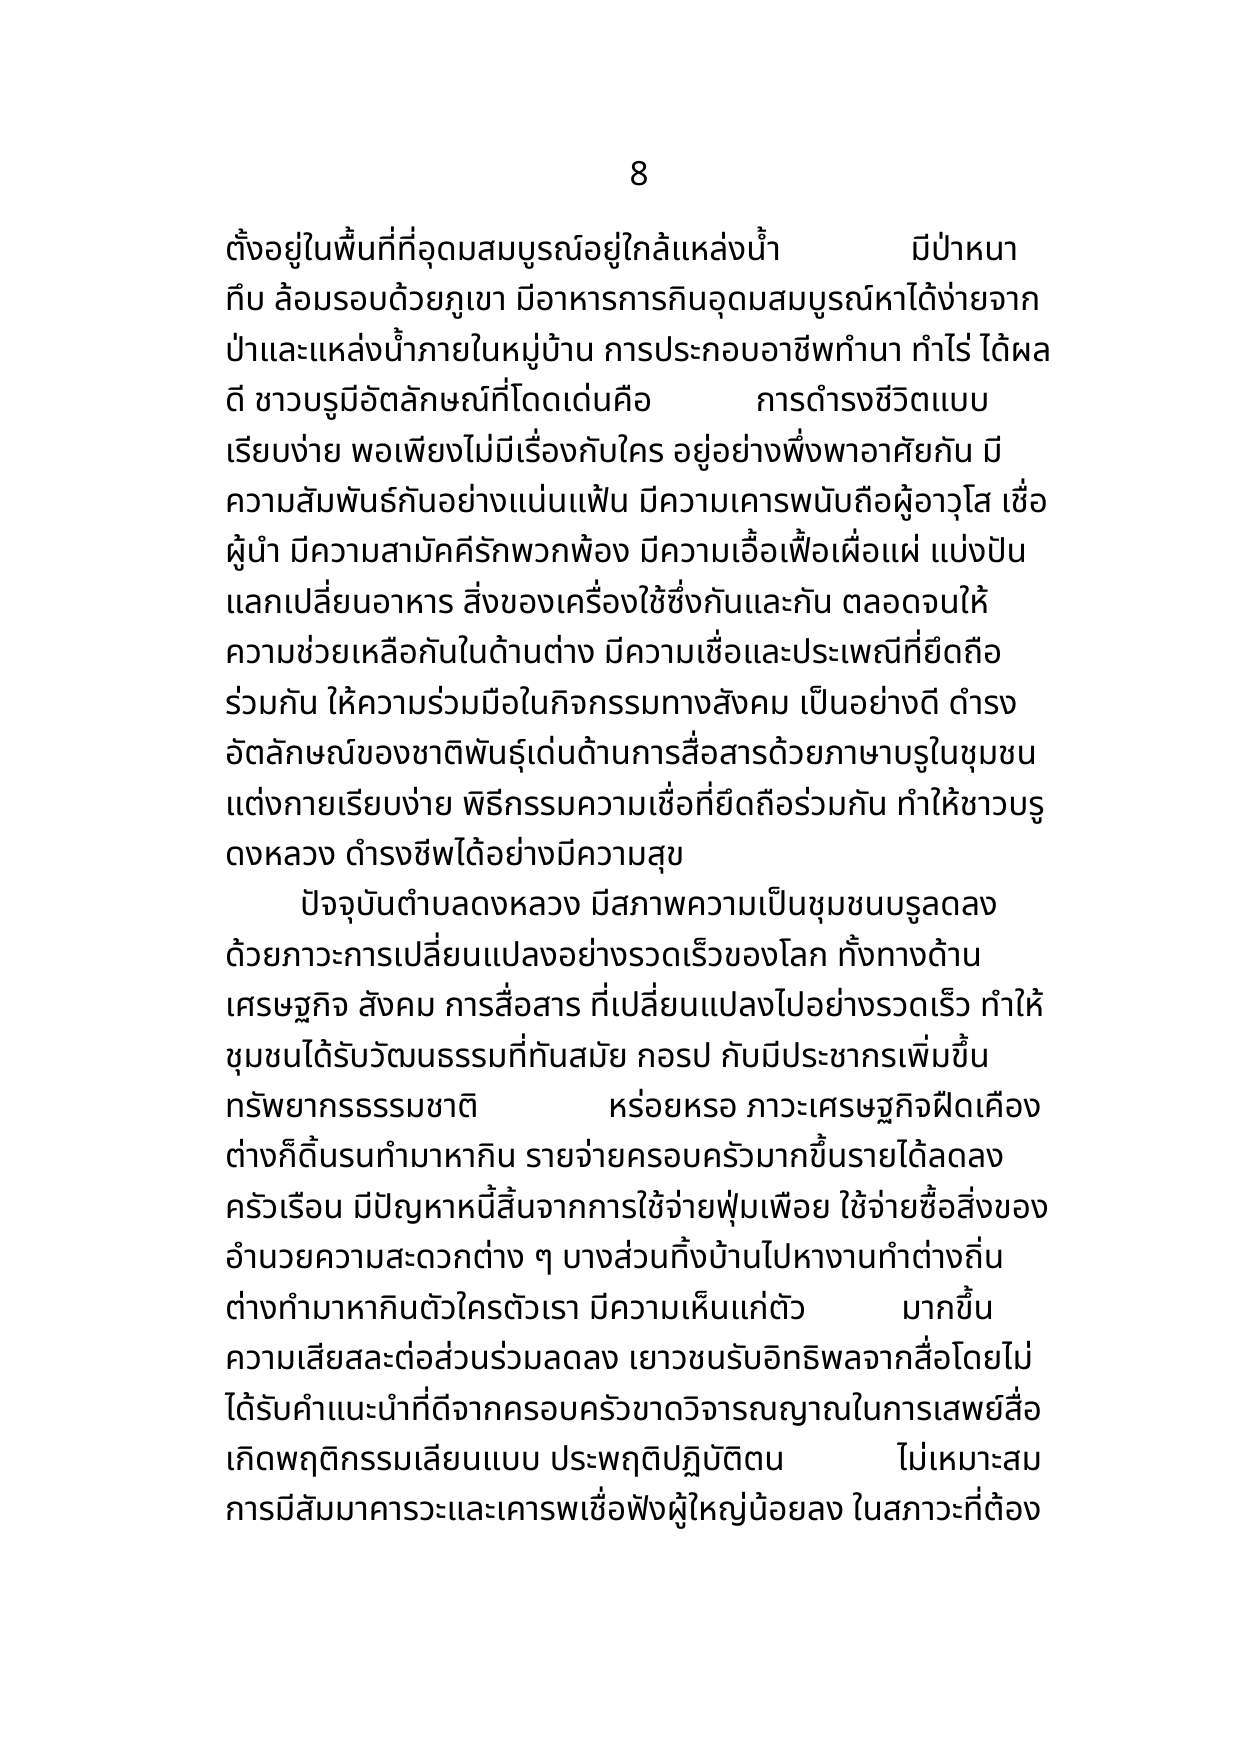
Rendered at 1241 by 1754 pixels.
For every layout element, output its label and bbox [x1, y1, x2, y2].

text [225, 880, 1053, 1536]
text [225, 225, 1053, 880]
